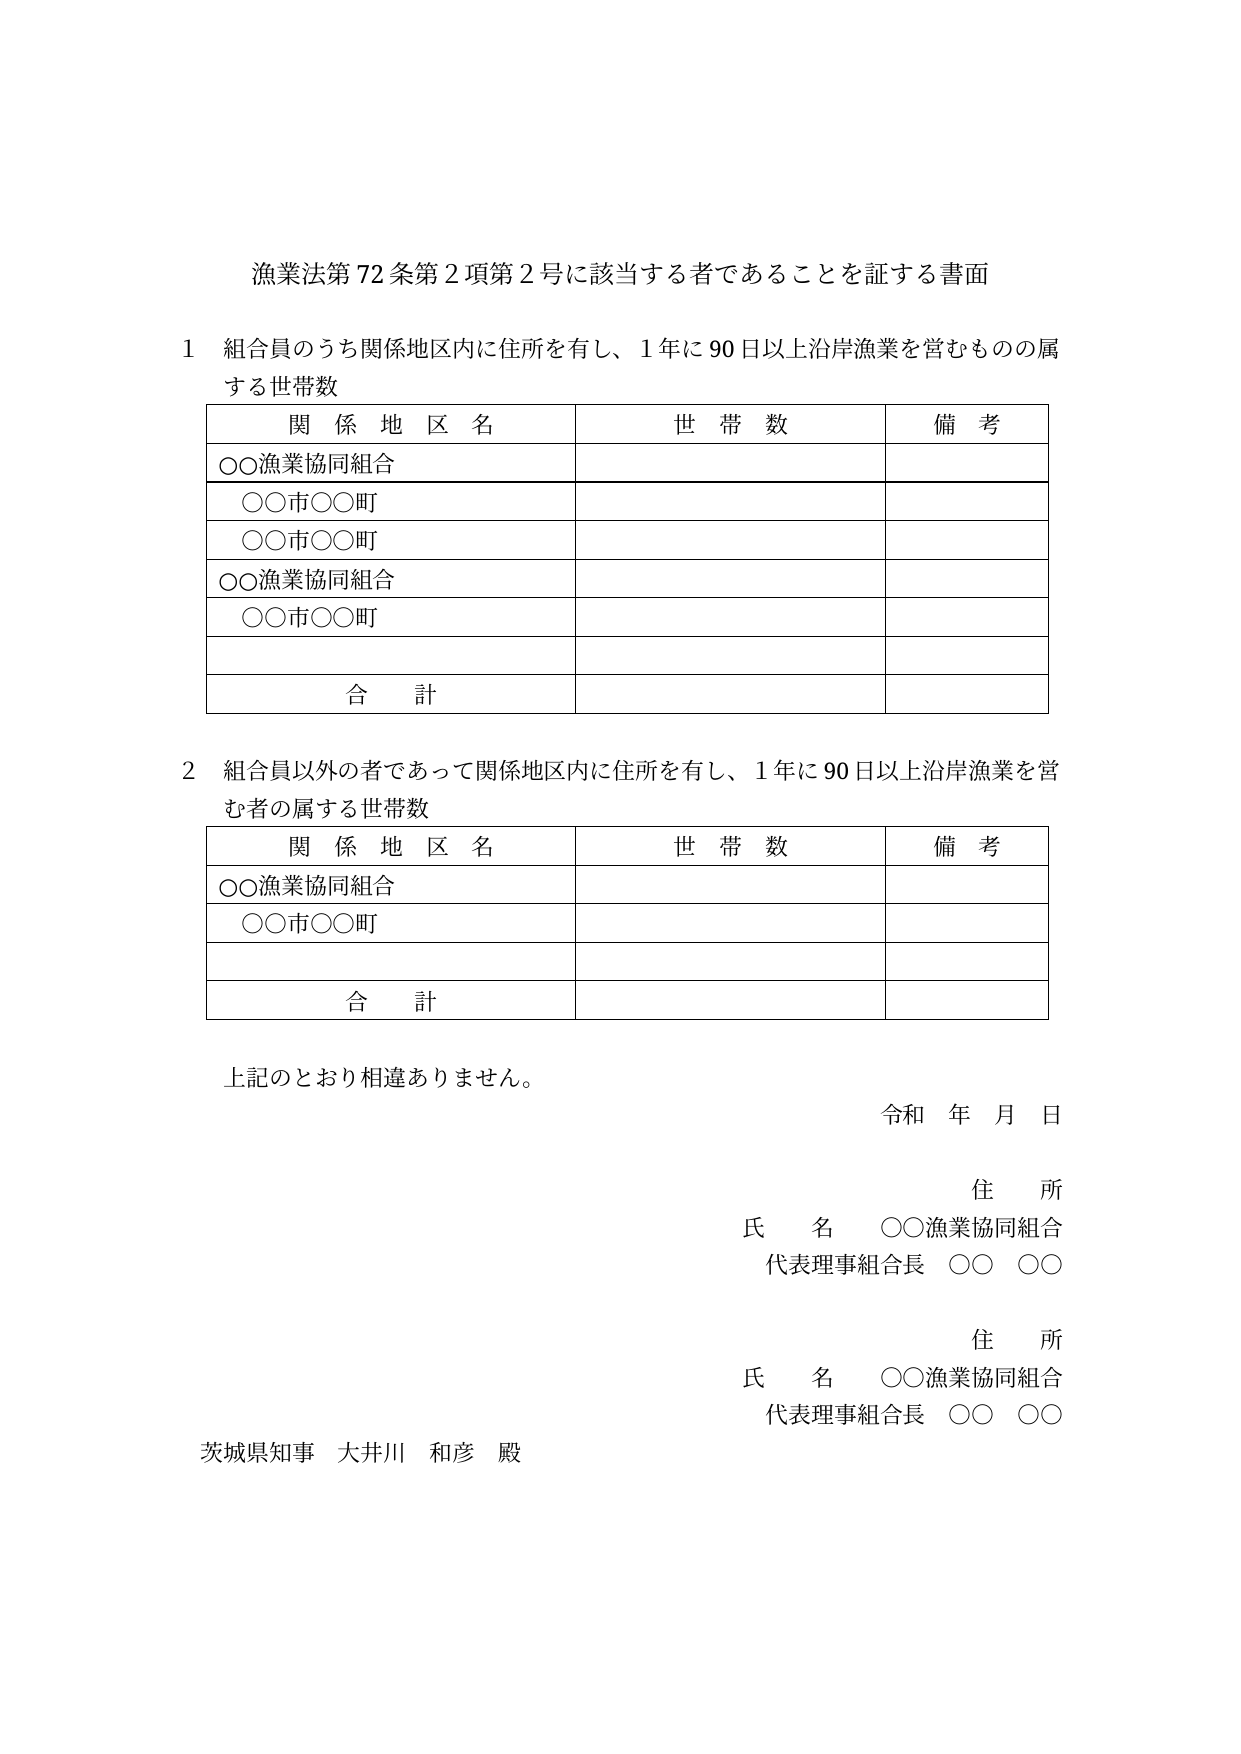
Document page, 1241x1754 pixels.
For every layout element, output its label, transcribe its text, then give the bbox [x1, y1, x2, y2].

table_cell [207, 637, 575, 674]
table_header 関 係 地 区 名 [207, 405, 575, 443]
text 住 所 [177, 1320, 1063, 1357]
table_cell 合 計 [207, 981, 575, 1019]
text 氏 名 ○○漁業協同組合 [177, 1207, 1063, 1245]
text 上記のとおり相違ありません。 [177, 1057, 1063, 1095]
table_cell [576, 598, 885, 636]
table_cell [576, 637, 885, 674]
text ２ 組合員以外の者であって関係地区内に住所を有し、１年に90日以上沿岸漁業を営む者の属する世帯数 [177, 751, 1063, 826]
table_cell [886, 637, 1048, 674]
table_cell [886, 866, 1048, 903]
table_cell [576, 483, 885, 520]
table_cell ○○漁業協同組合 [207, 866, 575, 903]
table_cell [886, 981, 1048, 1019]
table_cell [886, 943, 1048, 980]
table_cell [576, 560, 885, 597]
text 漁業法第72条第２項第２号に該当する者であることを証する書面 [177, 254, 1063, 292]
table_cell ○○市○○町 [207, 904, 575, 942]
table_cell [886, 675, 1048, 713]
text 代表理事組合長 ○○ ○○ [177, 1395, 1063, 1432]
text １ 組合員のうち関係地区内に住所を有し、１年に90日以上沿岸漁業を営むものの属する世帯数 [177, 329, 1063, 404]
table_cell ○○市○○町 [207, 483, 575, 520]
table_cell [576, 444, 885, 481]
table_header 世 帯 数 [576, 405, 885, 443]
table_cell [576, 521, 885, 558]
table_cell [886, 483, 1048, 520]
text 氏 名 ○○漁業協同組合 [177, 1357, 1063, 1395]
table_cell [886, 521, 1048, 558]
table_cell 合 計 [207, 675, 575, 713]
text 令和 年 月 日 [177, 1095, 1063, 1132]
table_cell [886, 560, 1048, 597]
table_cell [576, 675, 885, 713]
table_header 備 考 [886, 405, 1048, 443]
table_cell [576, 866, 885, 903]
table_cell [576, 981, 885, 1019]
table_cell ○○漁業協同組合 [207, 444, 575, 481]
table_cell [886, 444, 1048, 481]
text 茨城県知事 大井川 和彦 殿 [177, 1432, 1063, 1470]
table_cell ○○漁業協同組合 [207, 560, 575, 597]
table_cell ○○市○○町 [207, 598, 575, 636]
table_cell [576, 943, 885, 980]
table_cell [886, 598, 1048, 636]
table_header 世 帯 数 [576, 827, 885, 865]
text 代表理事組合長 ○○ ○○ [177, 1245, 1063, 1282]
table_header 備 考 [886, 827, 1048, 865]
text 住 所 [177, 1170, 1063, 1207]
table_cell ○○市○○町 [207, 521, 575, 558]
table_header 関 係 地 区 名 [207, 827, 575, 865]
table_cell [576, 904, 885, 942]
table_cell [207, 943, 575, 980]
table_cell [886, 904, 1048, 942]
